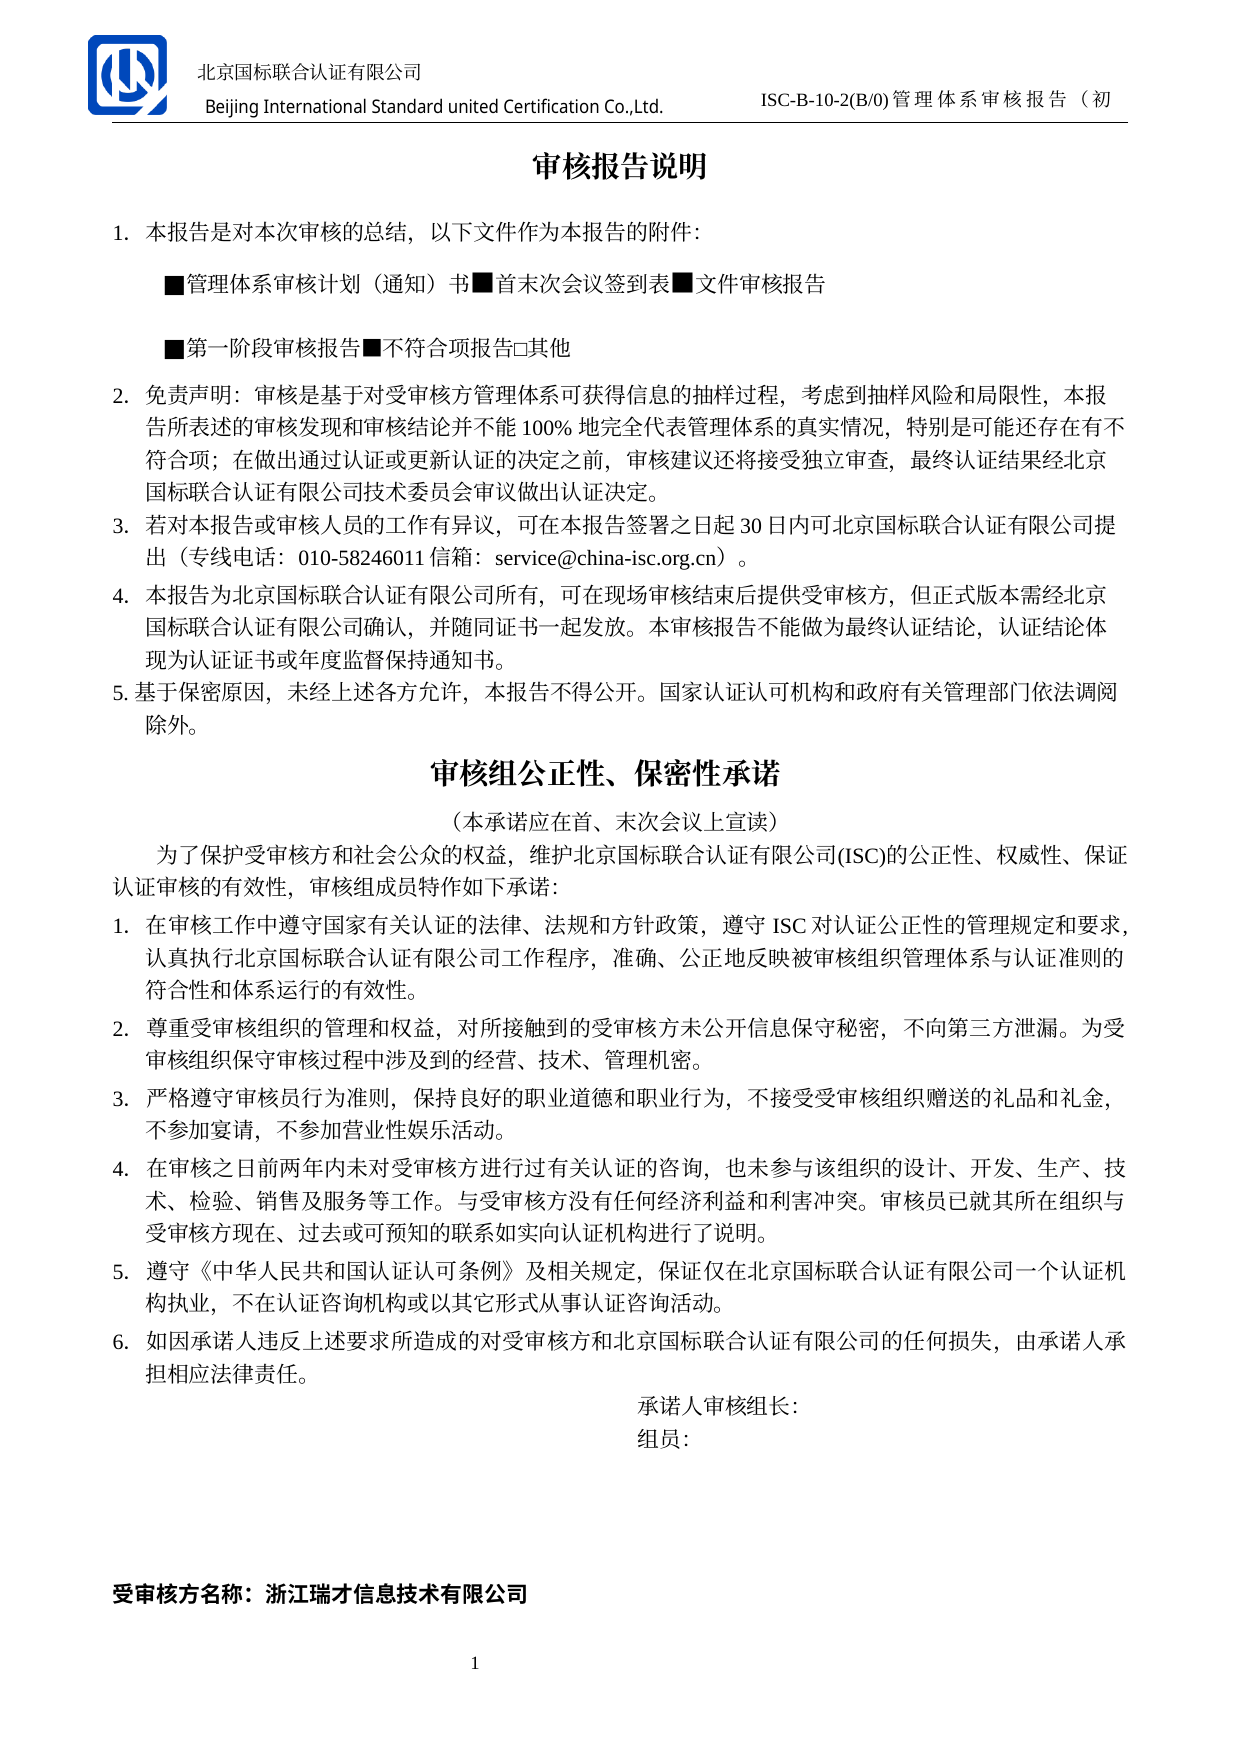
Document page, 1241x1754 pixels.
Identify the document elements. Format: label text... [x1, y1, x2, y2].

text 4．本报告为北京国标联合认证有限公司所有，可在现场审核结束后提供受审核方，但正式版本需经北京国标联合认证有限公司确认，并随同证书一起发放。本审核报告不能做为最终认证结论，认证结论体现为认证证书或年度监督保持通知书。 [112, 579, 1128, 677]
text 为了保护受审核方和社会公众的权益，维护北京国标联合认证有限公司(ISC)的公正性、权威性、保证认证审核的有效性，审核组成员特作如下承诺： [112, 839, 1128, 904]
text 2．尊重受审核组织的管理和权益，对所接触到的受审核方未公开信息保守秘密，不向第三方泄漏。为受审核组织保守审核过程中涉及到的经营、技术、管理机密。 [112, 1012, 1128, 1077]
picture [88, 35, 167, 115]
text 2．免责声明：审核是基于对受审核方管理体系可获得信息的抽样过程，考虑到抽样风险和局限性，本报告所表述的审核发现和审核结论并不能100% 地完全代表管理体系的真实情况，特别是可能还存在有不符合项；在做出通过认证或更新认证的决定之前，审核建议还将接受独立审查，最终认证结果经北京国标联合认证有限公司技术委员会审议做出认证决定。 [112, 379, 1128, 509]
text 审核组公正性、保密性承诺 [112, 742, 1128, 807]
text 1．在审核工作中遵守国家有关认证的法律、法规和方针政策，遵守ISC对认证公正性的管理规定和要求, 认真执行北京国标联合认证有限公司工作程序，准确、公正地反映被审核组织管理体系与认证准则的符合性和体系运行的有效性。 [112, 909, 1128, 1007]
text 受审核方名称：浙江瑞才信息技术有限公司 [112, 1577, 1128, 1609]
text 1．本报告是对本次审核的总结，以下文件作为本报告的附件： [112, 217, 1128, 249]
text 3．严格遵守审核员行为准则，保持良好的职业道德和职业行为，不接受受审核组织赠送的礼品和礼金，不参加宴请，不参加营业性娱乐活动。 [112, 1082, 1128, 1147]
text 5. 基于保密原因，未经上述各方允许，本报告不得公开。国家认证认可机构和政府有关管理部门依法调阅除外。 [112, 677, 1128, 742]
text 4．在审核之日前两年内未对受审核方进行过有关认证的咨询，也未参与该组织的设计、开发、生产、技术、检验、销售及服务等工作。与受审核方没有任何经济利益和利害冲突。审核员已就其所在组织与受审核方现在、过去或可预知的联系如实向认证机构进行了说明。 [112, 1153, 1128, 1250]
text （本承诺应在首、末次会议上宣读） [145, 807, 1128, 839]
text 5．遵守《中华人民共和国认证认可条例》及相关规定，保证仅在北京国标联合认证有限公司一个认证机构执业，不在认证咨询机构或以其它形式从事认证咨询活动。 [112, 1255, 1128, 1320]
text 承诺人审核组长： [112, 1391, 1128, 1423]
text 组员： [112, 1423, 1128, 1456]
text 审核报告说明 [112, 135, 1128, 200]
text 3．若对本报告或审核人员的工作有异议，可在本报告签署之日起30日内可北京国标联合认证有限公司提出（专线电话：010-58246011信箱：service@china-isc.org.cn）。 [112, 509, 1128, 574]
text 6．如因承诺人违反上述要求所造成的对受审核方和北京国标联合认证有限公司的任何损失，由承诺人承担相应法律责任。 [112, 1326, 1128, 1391]
text ■第一阶段审核报告■不符合项报告□其他 [112, 314, 1128, 379]
text ■管理体系审核计划（通知）书■首末次会议签到表■文件审核报告 [112, 249, 1128, 314]
